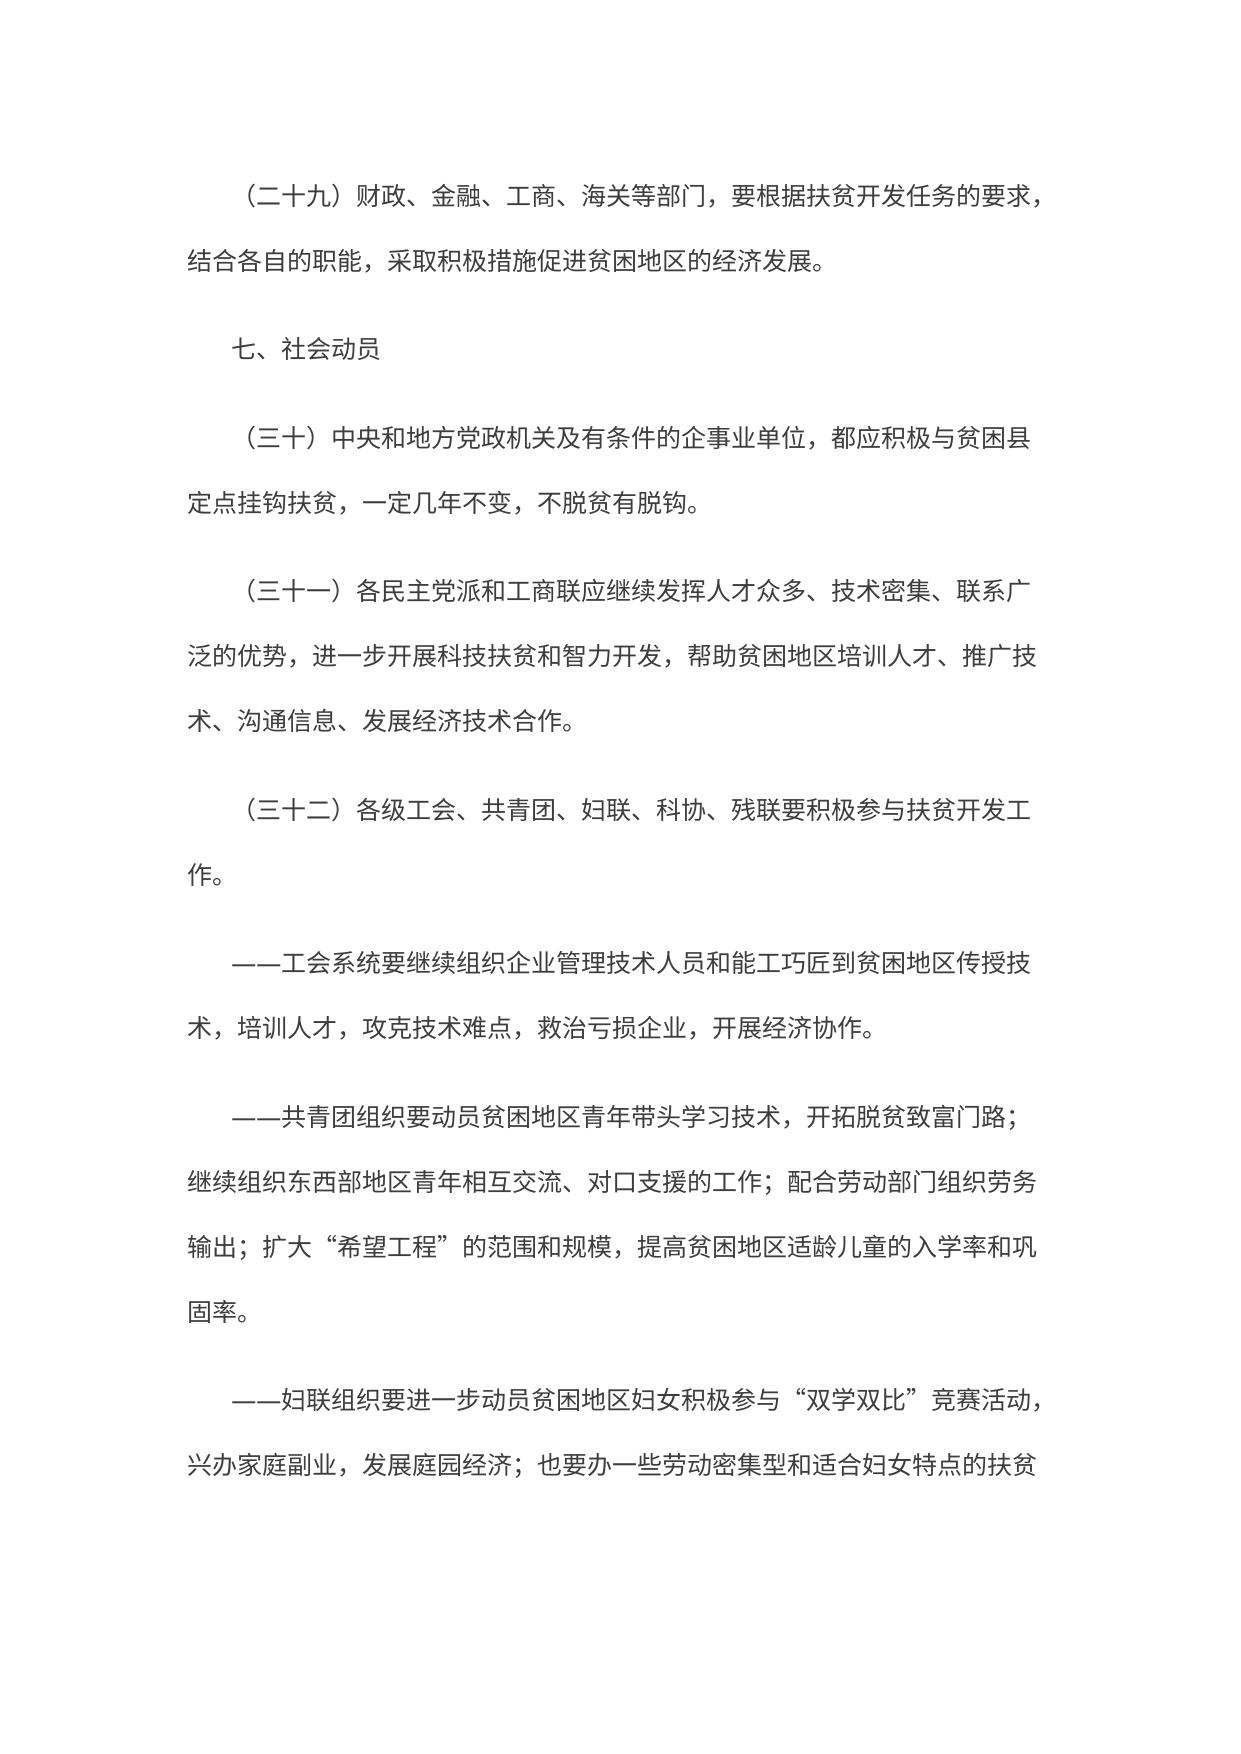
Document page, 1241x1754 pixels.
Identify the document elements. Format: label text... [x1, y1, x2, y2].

text （三十二）各级工会、共青团、妇联、科协、残联要积极参与扶贫开发工作。 [187, 776, 1053, 906]
text （三十）中央和地方党政机关及有条件的企事业单位，都应积极与贫困县定点挂钩扶贫，一定几年不变，不脱贫有脱钩。 [187, 404, 1053, 534]
text （三十一）各民主党派和工商联应继续发挥人才众多、技术密集、联系广泛的优势，进一步开展科技扶贫和智力开发，帮助贫困地区培训人才、推广技术、沟通信息、发展经济技术合作。 [187, 557, 1053, 752]
text ——共青团组织要动员贫困地区青年带头学习技术，开拓脱贫致富门路；继续组织东西部地区青年相互交流、对口支援的工作；配合劳动部门组织劳务输出；扩大“希望工程”的范围和规模，提高贫困地区适龄儿童的入学率和巩固率。 [187, 1083, 1053, 1343]
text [187, 1366, 1053, 1496]
text ——工会系统要继续组织企业管理技术人员和能工巧匠到贫困地区传授技术，培训人才，攻克技术难点，救治亏损企业，开展经济协作。 [187, 929, 1053, 1059]
text （二十九）财政、金融、工商、海关等部门，要根据扶贫开发任务的要求，结合各自的职能，采取积极措施促进贫困地区的经济发展。 [187, 162, 1053, 292]
text 七、社会动员 [187, 315, 1053, 380]
